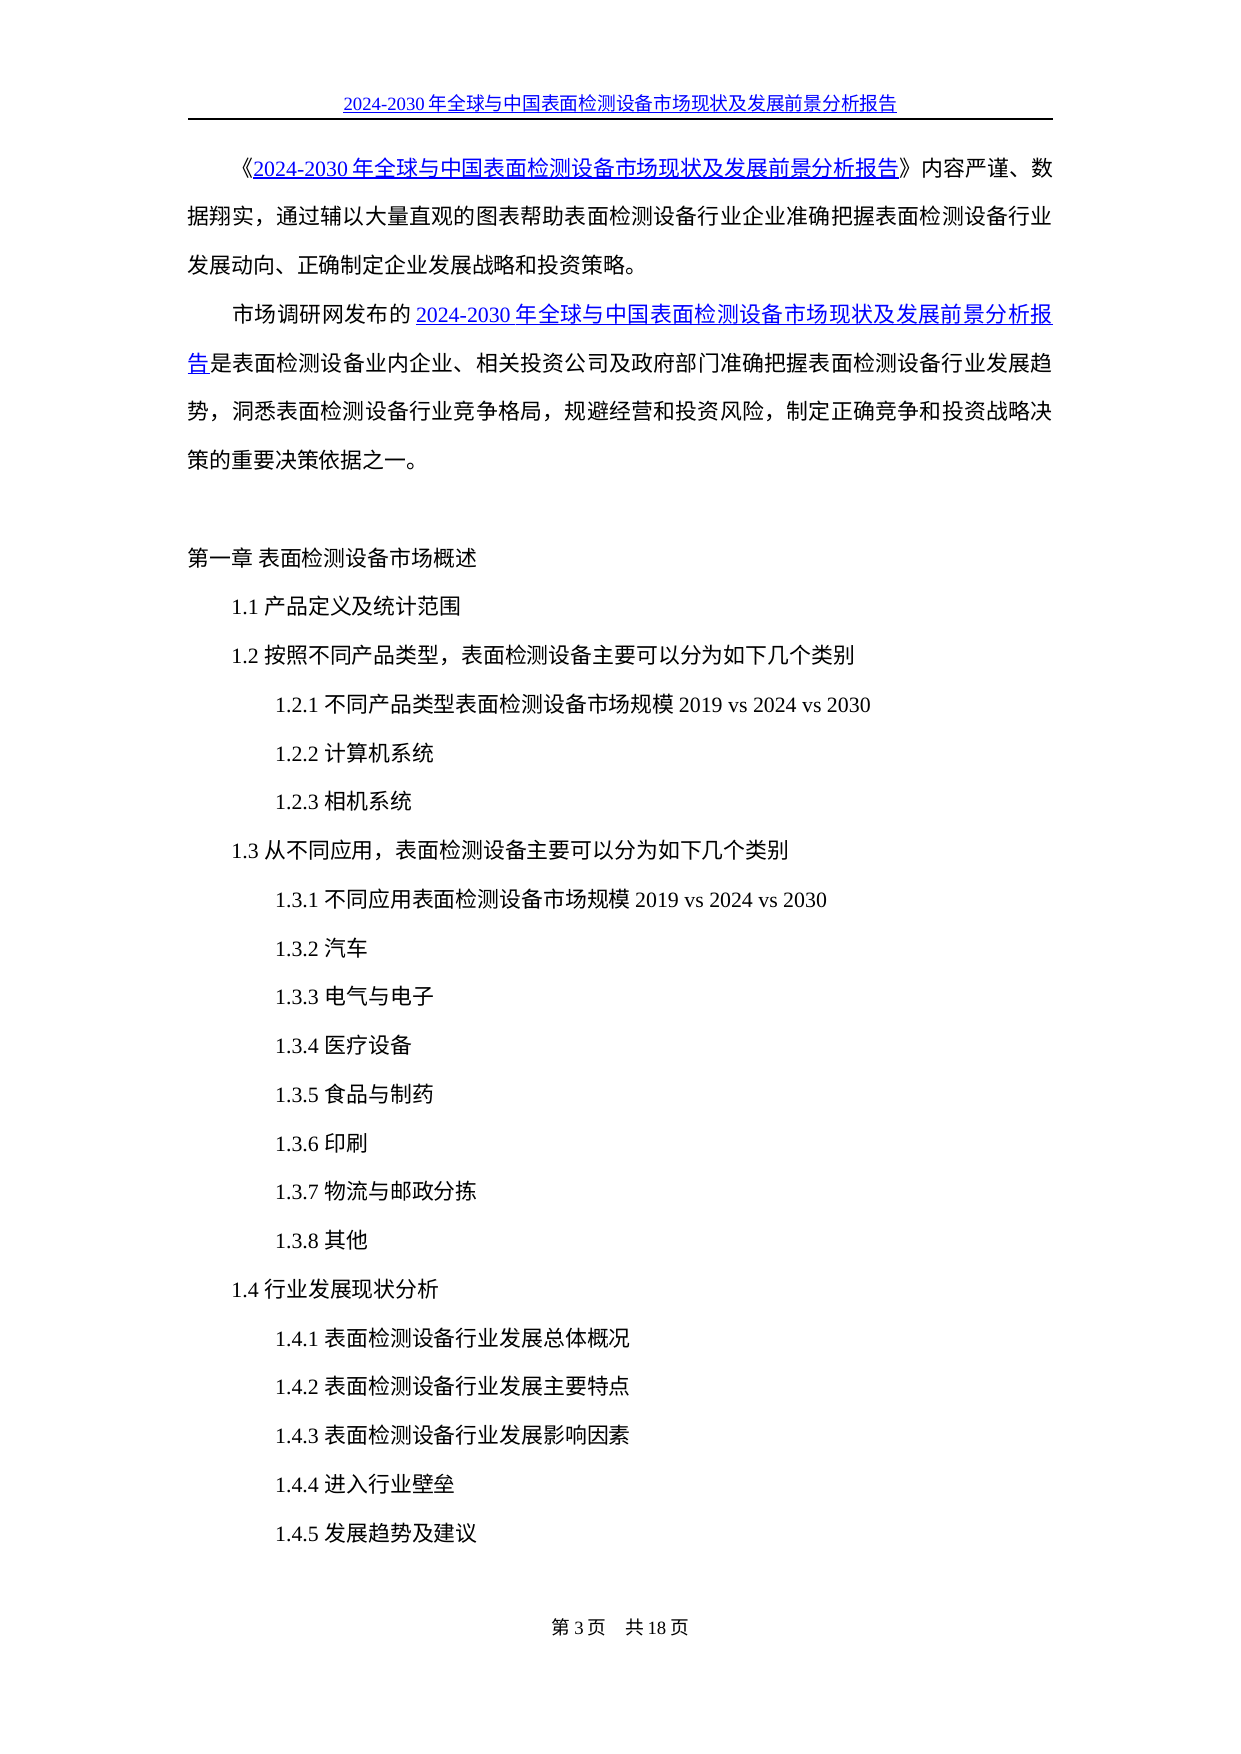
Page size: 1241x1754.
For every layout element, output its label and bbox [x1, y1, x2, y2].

text [187, 150, 1053, 1548]
